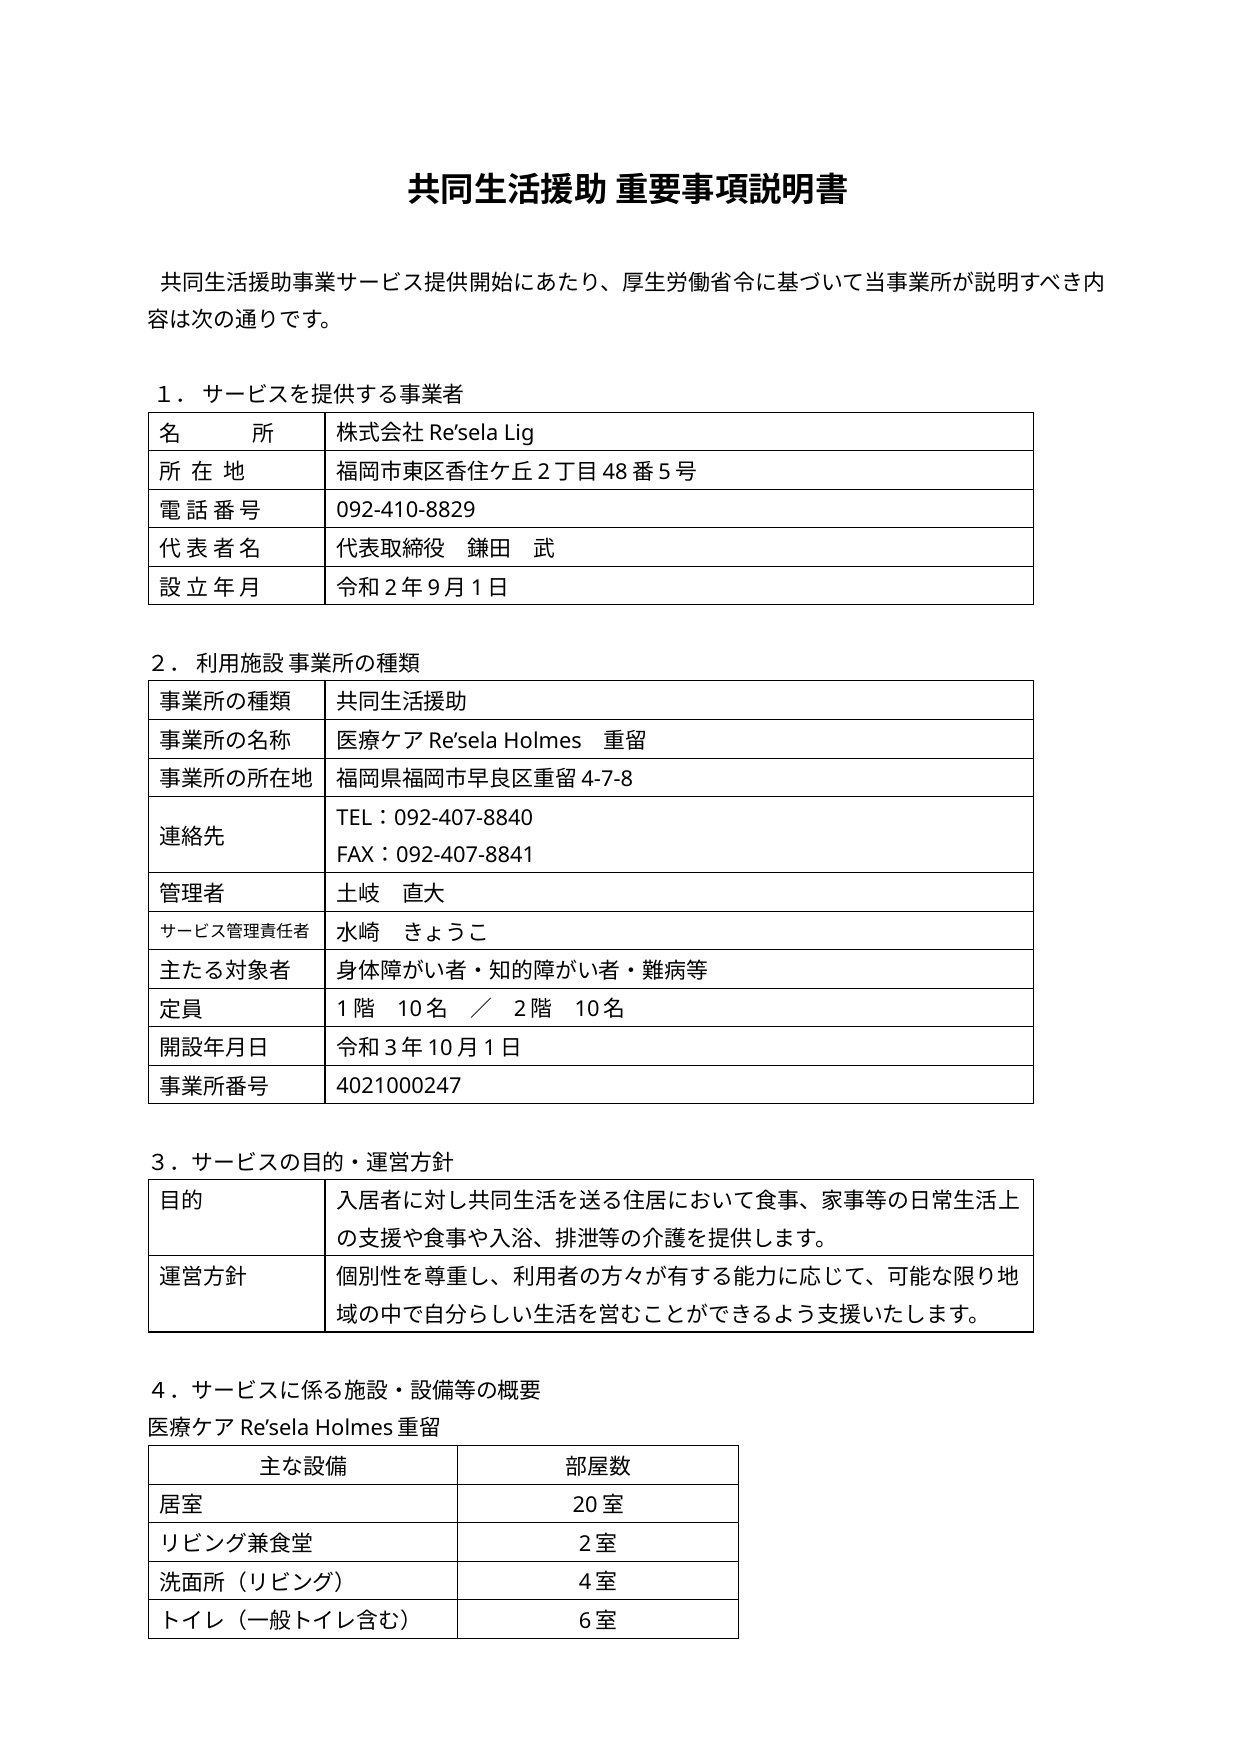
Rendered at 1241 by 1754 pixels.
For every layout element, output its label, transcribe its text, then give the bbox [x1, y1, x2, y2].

text ４．サービスに係る施設・設備等の概要 [148, 1370, 1107, 1407]
table_cell 管理者 [149, 873, 324, 911]
table_cell 4021000247 [326, 1066, 1033, 1103]
table_cell 水崎 きょうこ [326, 912, 1033, 949]
table_cell 個別性を尊重し、利用者の方々が有する能力に応じて、可能な限り地域の中で自分らしい生活を営むことができるよう支援いたします。 [326, 1256, 1033, 1331]
table_cell 開設年月日 [149, 1027, 324, 1065]
table_cell 代表取締役 鎌田 武 [326, 528, 1033, 566]
table_cell 所 在 地 [149, 451, 324, 489]
table_header 共同生活援助 [326, 681, 1033, 719]
table_cell 連絡先 [149, 797, 324, 872]
table_cell 092-410-8829 [326, 490, 1033, 527]
table_header 名 所 [149, 413, 324, 450]
table_cell 福岡市東区香住ケ丘2丁目48番5号 [326, 451, 1033, 489]
text 医療ケアRe’sela Holmes重留 [148, 1407, 1107, 1445]
table_cell 設 立 年 月 [149, 567, 324, 604]
table_header 部屋数 [458, 1446, 738, 1483]
text ２． 利用施設 事業所の種類 [148, 643, 1107, 680]
table_cell 居室 [149, 1485, 457, 1522]
table_header 主な設備 [149, 1446, 457, 1483]
table_cell サービス管理責任者 [149, 912, 324, 949]
table_cell 土岐 直大 [326, 873, 1033, 911]
text 共同生活援助事業サービス提供開始にあたり、厚生労働省令に基づいて当事業所が説明すべき内容は次の通りです。 [148, 262, 1107, 337]
table_cell 6室 [458, 1600, 738, 1638]
text １． サービスを提供する事業者 [148, 374, 1107, 412]
table_cell 令和3年10月1日 [326, 1027, 1033, 1065]
table_cell 医療ケアRe’sela Holmes 重留 [326, 720, 1033, 757]
table_cell TEL：092-407-8840 FAX：092-407-8841 [326, 797, 1033, 872]
table_cell 福岡県福岡市早良区重留4-7-8 [326, 759, 1033, 796]
table_header 株式会社 Re’sela Lig [326, 413, 1033, 450]
table_cell 1階 10名 ／ 2階 10名 [326, 989, 1033, 1026]
table_header 事業所の種類 [149, 681, 324, 719]
text ３．サービスの目的・運営方針 [148, 1142, 1107, 1179]
table_cell 電 話 番 号 [149, 490, 324, 527]
table_cell 定員 [149, 989, 324, 1026]
table_cell 身体障がい者・知的障がい者・難病等 [326, 950, 1033, 988]
table_header 目的 [149, 1180, 324, 1255]
table_cell トイレ（一般トイレ含む） [149, 1600, 457, 1638]
table_cell 令和2年9月1日 [326, 567, 1033, 604]
text 共同生活援助 重要事項説明書 [148, 149, 1107, 224]
table_cell 運営方針 [149, 1256, 324, 1331]
table_cell 2室 [458, 1523, 738, 1561]
table_cell 20室 [458, 1485, 738, 1522]
table_cell 事業所の所在地 [149, 759, 324, 796]
table_cell 主たる対象者 [149, 950, 324, 988]
table_cell 事業所番号 [149, 1066, 324, 1103]
table_cell 事業所の名称 [149, 720, 324, 757]
table_header 入居者に対し共同生活を送る住居において食事、家事等の日常生活上の支援や食事や入浴、排泄等の介護を提供します。 [326, 1180, 1033, 1255]
table_cell 4室 [458, 1562, 738, 1599]
table_cell 洗面所（リビング） [149, 1562, 457, 1599]
table_cell 代 表 者 名 [149, 528, 324, 566]
table_cell リビング兼食堂 [149, 1523, 457, 1561]
